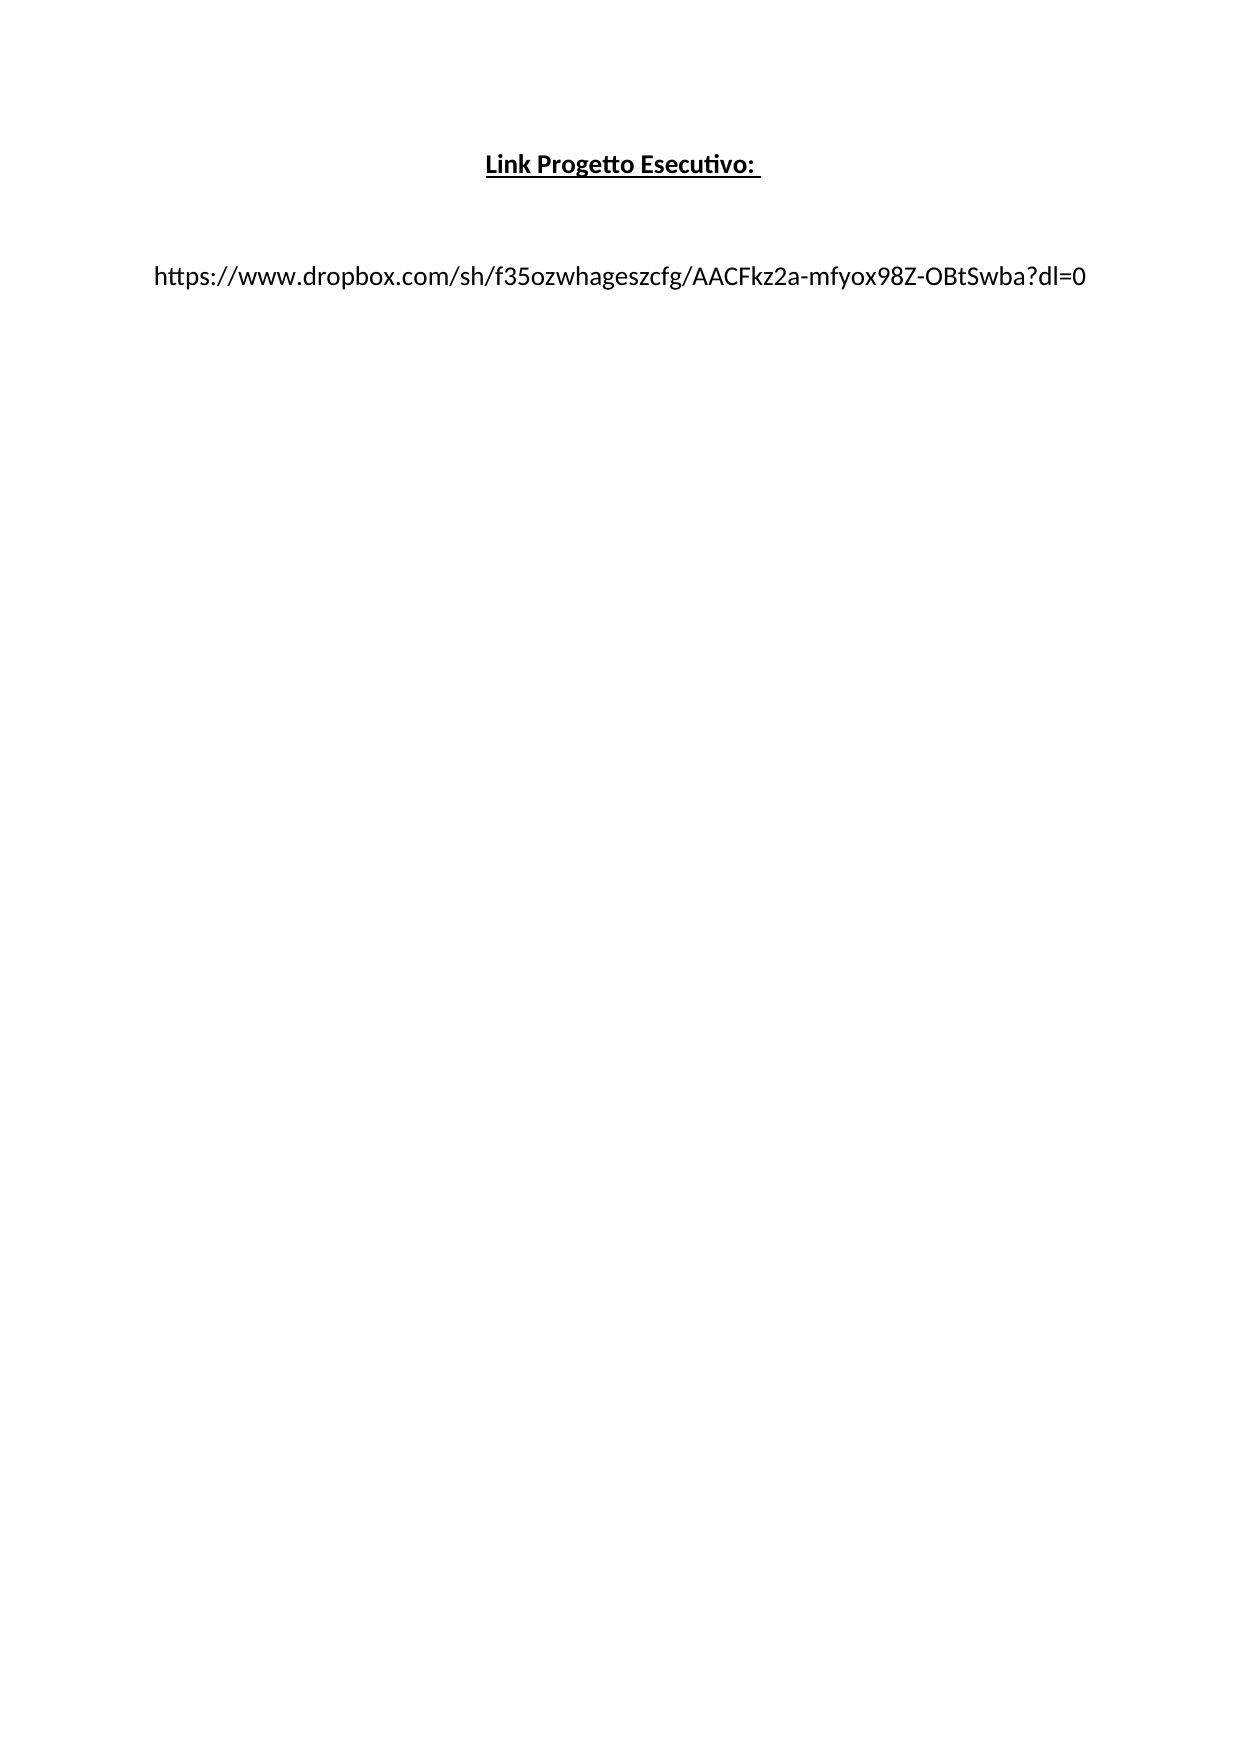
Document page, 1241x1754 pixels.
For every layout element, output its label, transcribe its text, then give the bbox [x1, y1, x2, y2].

text https://www.dropbox.com/sh/f35ozwhageszcfg/AACFkz2a-mfyox98Z-OBtSwba?dl=0 [118, 259, 1122, 292]
text Link Progetto Esecutivo: [118, 148, 1122, 181]
